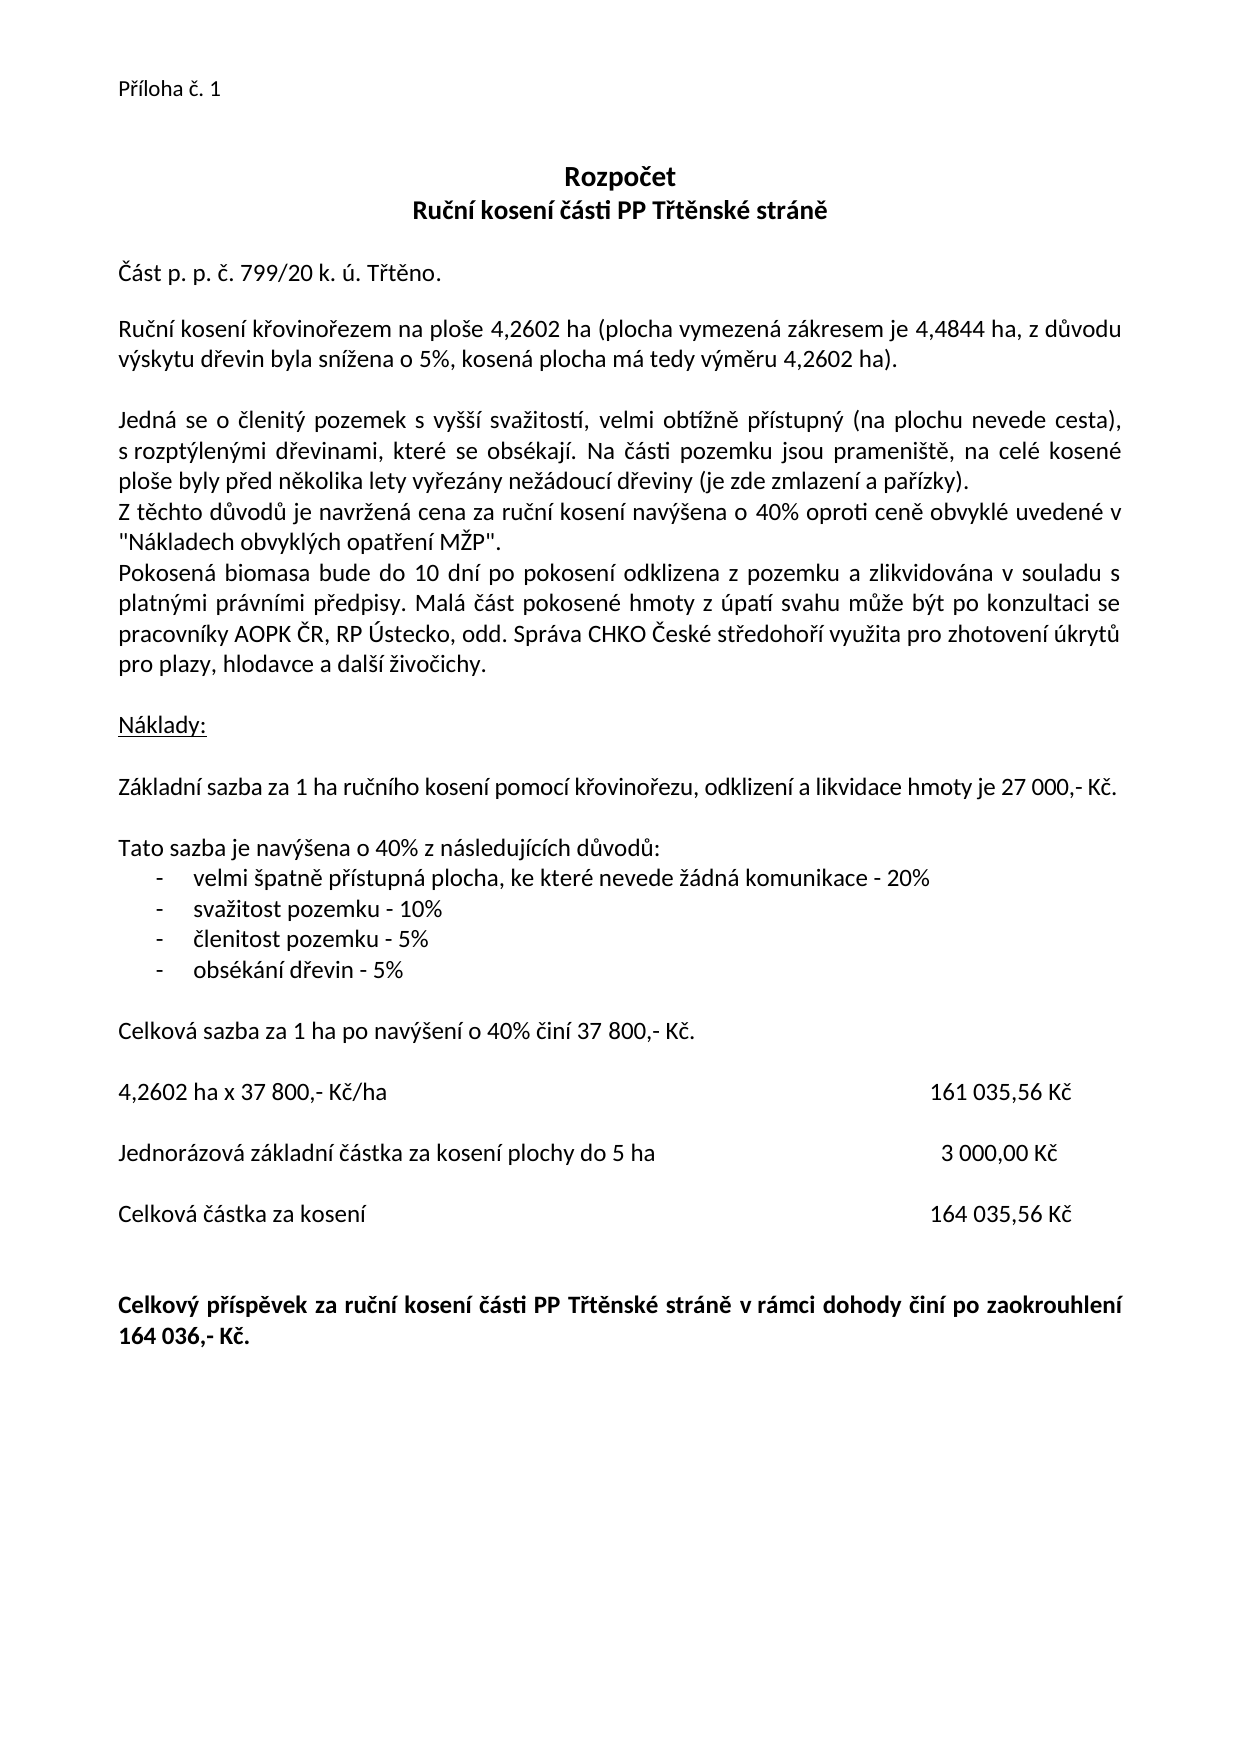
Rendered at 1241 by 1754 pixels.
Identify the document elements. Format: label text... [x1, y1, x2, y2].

text Ruční kosení křovinořezem na ploše 4,2602 ha (plocha vymezená zákresem je 4,4844 ha, z důvodu výskytu dřevin byla snížena o 5%, kosená plocha má tedy výměru 4,2602 ha). [118, 313, 1122, 374]
text Pokosená biomasa bude do 10 dní po pokosení odklizena z pozemku a zlikvidována v souladu s platnými právními předpisy. Malá část pokosené hmoty z úpatí svahu může být po konzultaci se pracovníky AOPK ČR, RP Ústecko, odd. Správa CHKO České středohoří využita pro zhotovení úkrytů pro plazy, hlodavce a další živočichy. [118, 557, 1122, 679]
list svažitost pozemku - 10% [156, 893, 1122, 923]
text Část p. p. č. 799/20 k. ú. Třtěno. [118, 257, 1122, 288]
list velmi špatně přístupná plocha, ke které nevede žádná komunikace - 20% [156, 862, 1122, 893]
text 4,2602 ha x 37 800,- Kč/ha 161 035,56 Kč [118, 1076, 1122, 1106]
text Ruční kosení části PP Třtěnské stráně [118, 193, 1122, 227]
text Náklady: [118, 710, 1122, 740]
list obsékání dřevin - 5% [156, 954, 1122, 984]
text Jedná se o členitý pozemek s vyšší svažitostí, velmi obtížně přístupný (na plochu nevede cesta), s rozptýlenými dřevinami, které se obsékají. Na části pozemku jsou prameniště, na celé kosené ploše byly před několika lety vyřezány nežádoucí dřeviny (je zde zmlazení a pařízky). [118, 404, 1122, 496]
text Rozpočet [118, 158, 1122, 193]
text Základní sazba za 1 ha ručního kosení pomocí křovinořezu, odklizení a likvidace hmoty je 27 000,- Kč. [118, 771, 1122, 801]
text Celkový příspěvek za ruční kosení části PP Třtěnské stráně v rámci dohody činí po zaokrouhlení 164 036,- Kč. [118, 1289, 1122, 1351]
text Celková sazba za 1 ha po navýšení o 40% činí 37 800,- Kč. [118, 1015, 1122, 1045]
text Z těchto důvodů je navržená cena za ruční kosení navýšena o 40% oproti ceně obvyklé uvedené v "Nákladech obvyklých opatření MŽP". [118, 496, 1122, 557]
text Jednorázová základní částka za kosení plochy do 5 ha 3 000,00 Kč [118, 1137, 1122, 1167]
text Celková částka za kosení 164 035,56 Kč [118, 1198, 1122, 1259]
list členitost pozemku - 5% [156, 923, 1122, 954]
text Tato sazba je navýšena o 40% z následujících důvodů: [118, 832, 1122, 862]
